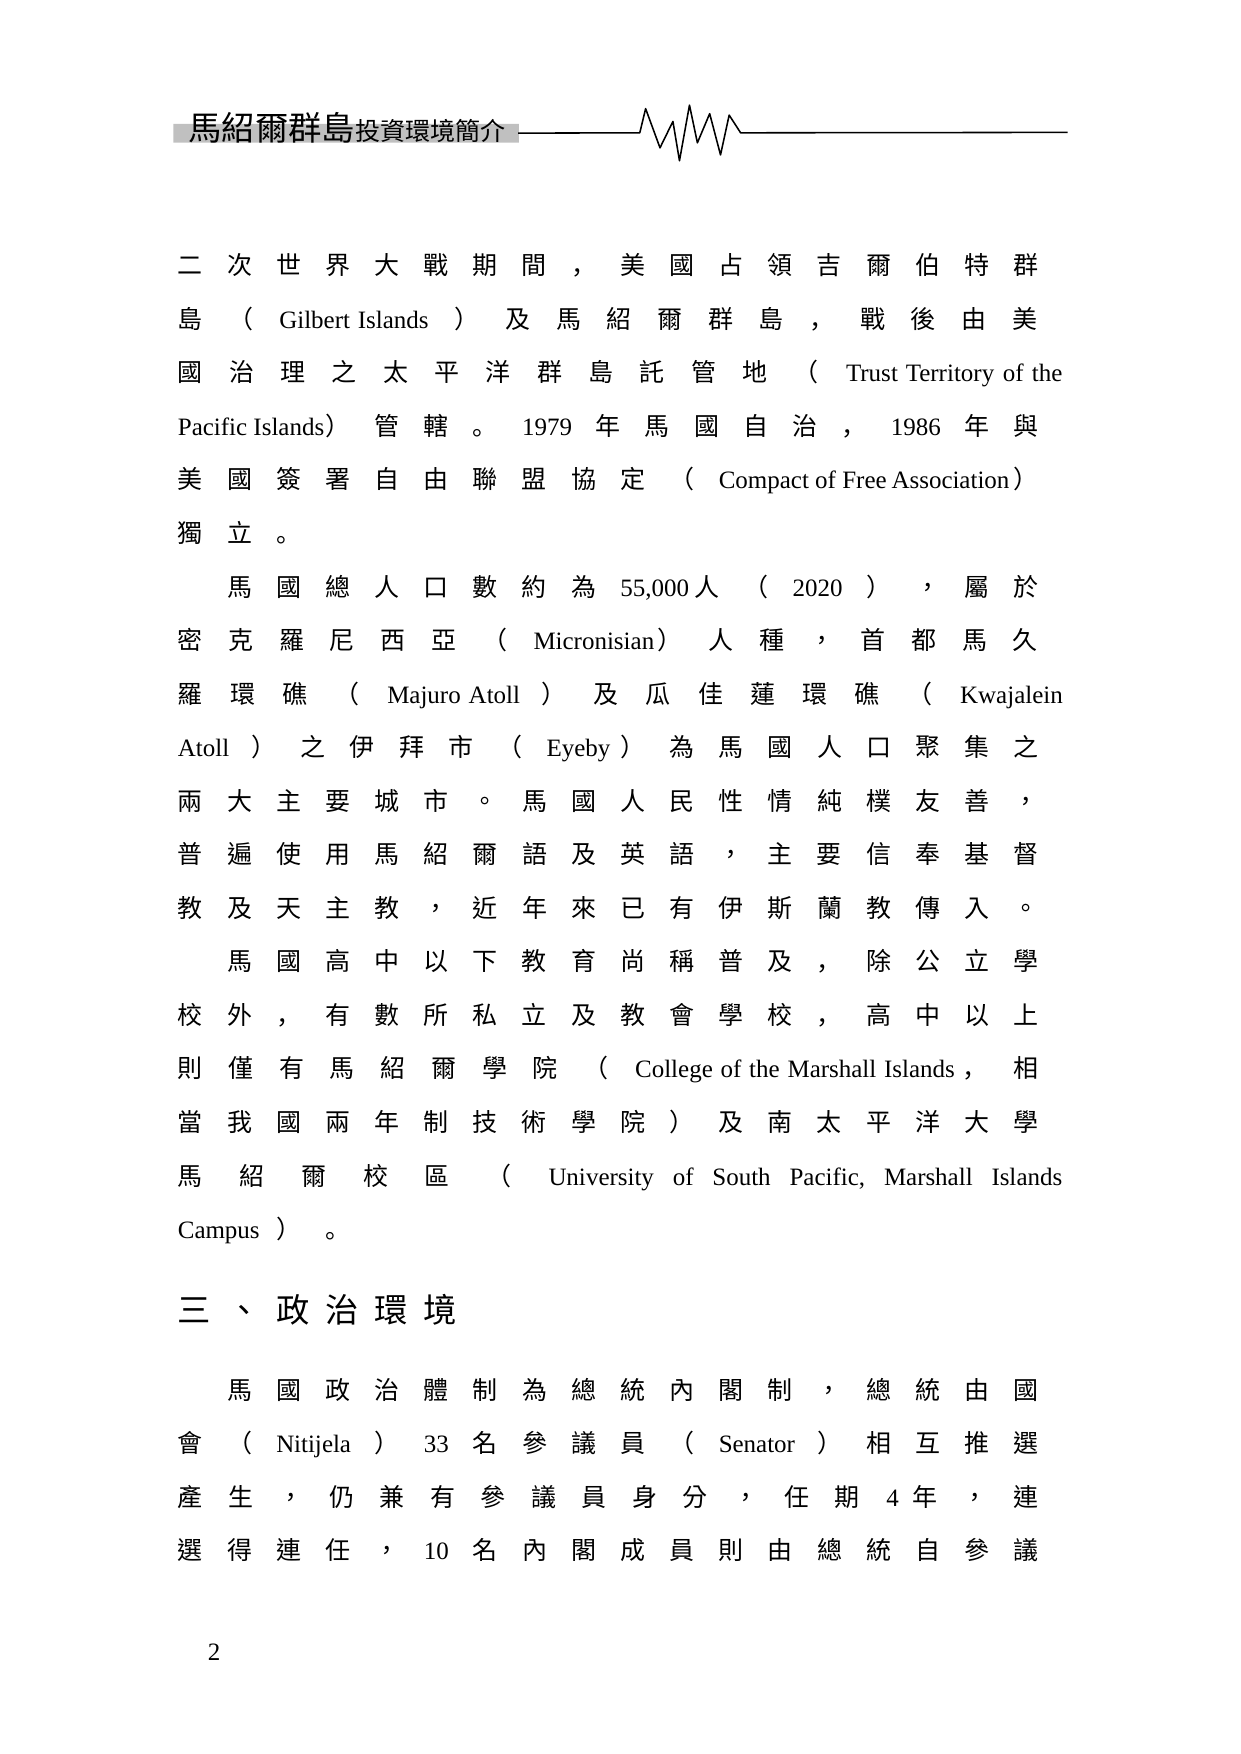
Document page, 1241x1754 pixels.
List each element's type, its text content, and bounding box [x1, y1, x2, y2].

text 馬國高中以下教育尚稱普及，除公立學校外，有數所私立及教會學校，高中以上則僅有馬紹爾學院（College of the Marshall Islands，相當我國兩年制技術學院）及南太平洋大學馬紹爾校區（University of South Pacific, Marshall Islands Campus）。 [178, 933, 1063, 1254]
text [178, 237, 1063, 558]
text 馬國總人口數約為55,000人（2020），屬於密克羅尼西亞（Micronisian）人種，首都馬久羅環礁（Majuro Atoll）及瓜佳蓮環礁（Kwajalein Atoll）之伊拜市（Eyeby）為馬國人口聚集之兩大主要城市。馬國人民性情純樸友善，普遍使用馬紹爾語及英語，主要信奉基督教及天主教，近年來已有伊斯蘭教傳入。 [178, 558, 1063, 933]
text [178, 1362, 1063, 1576]
text 三、政治環境 [178, 1281, 1063, 1335]
